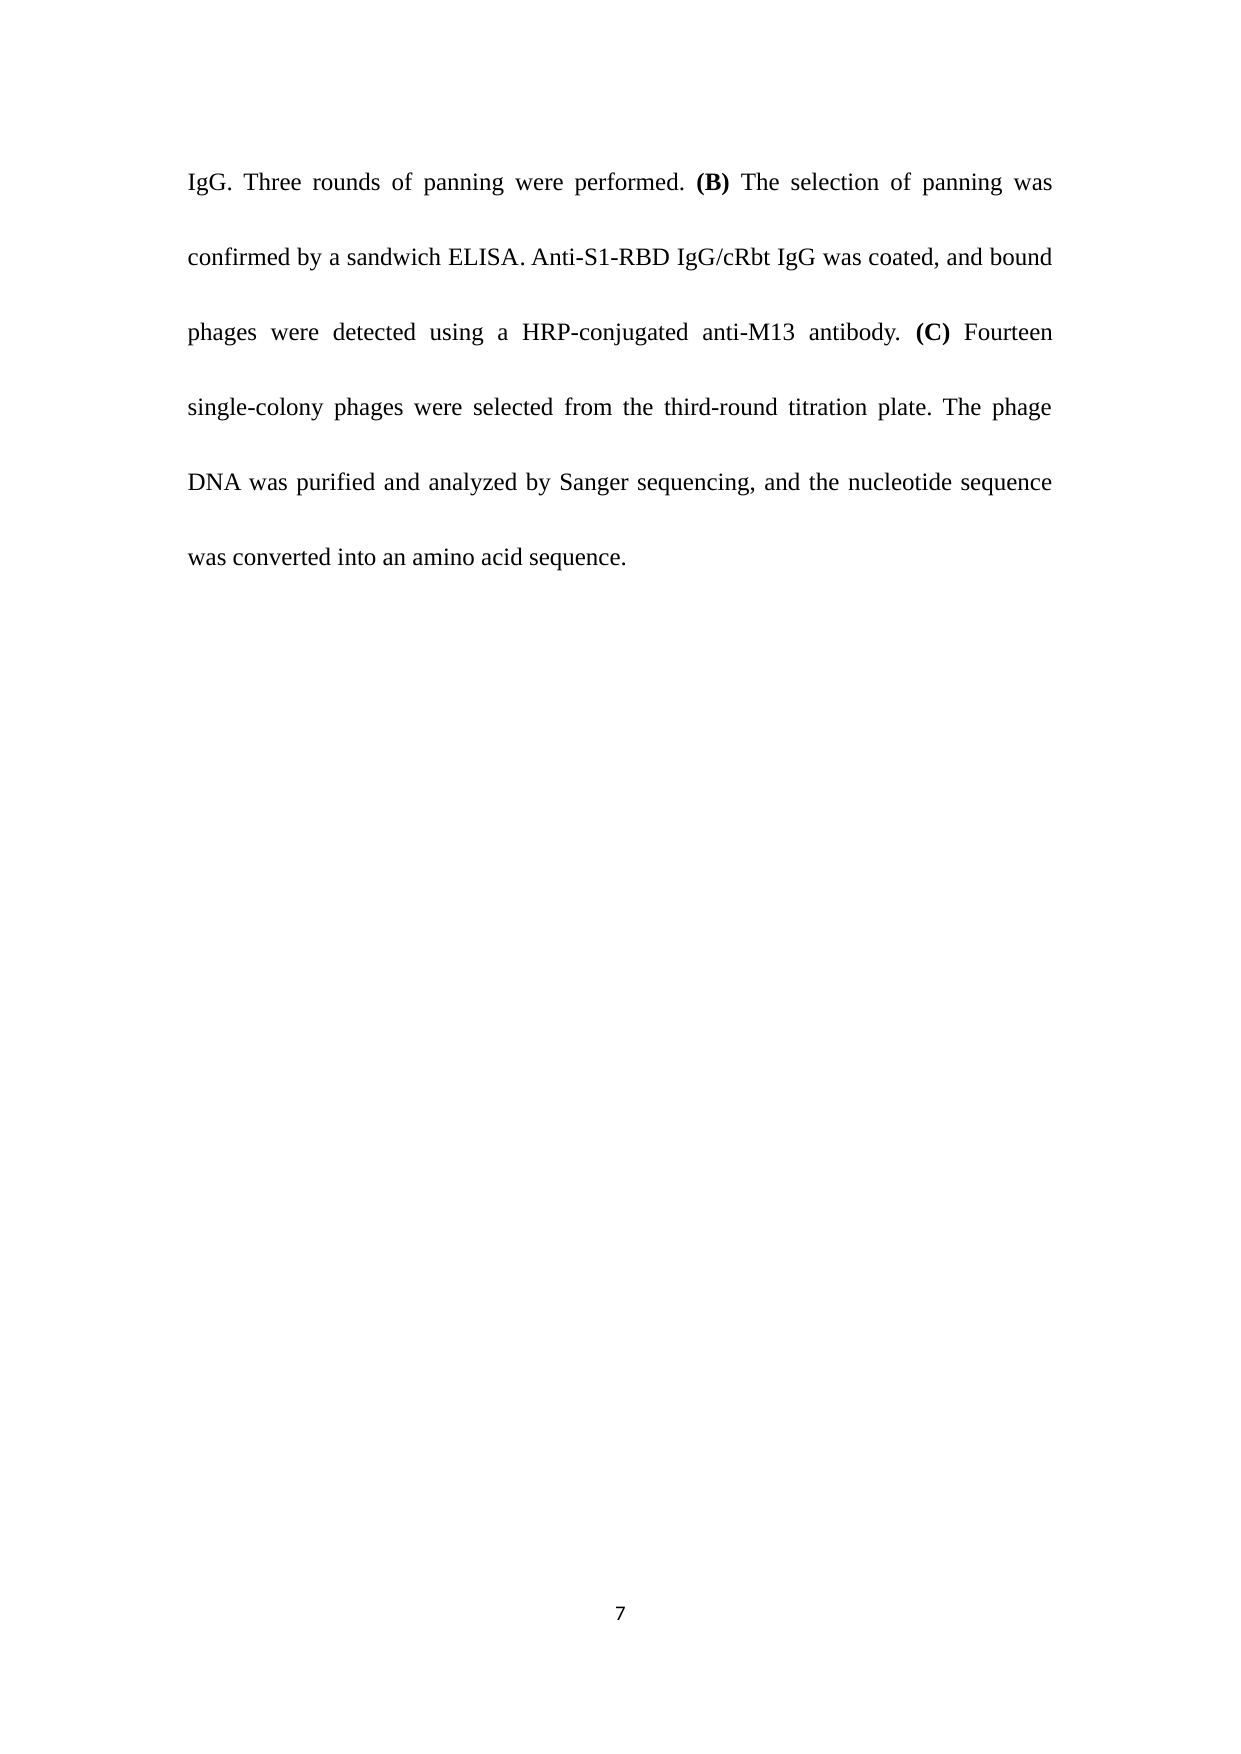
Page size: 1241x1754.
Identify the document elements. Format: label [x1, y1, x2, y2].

text [187, 162, 1053, 575]
